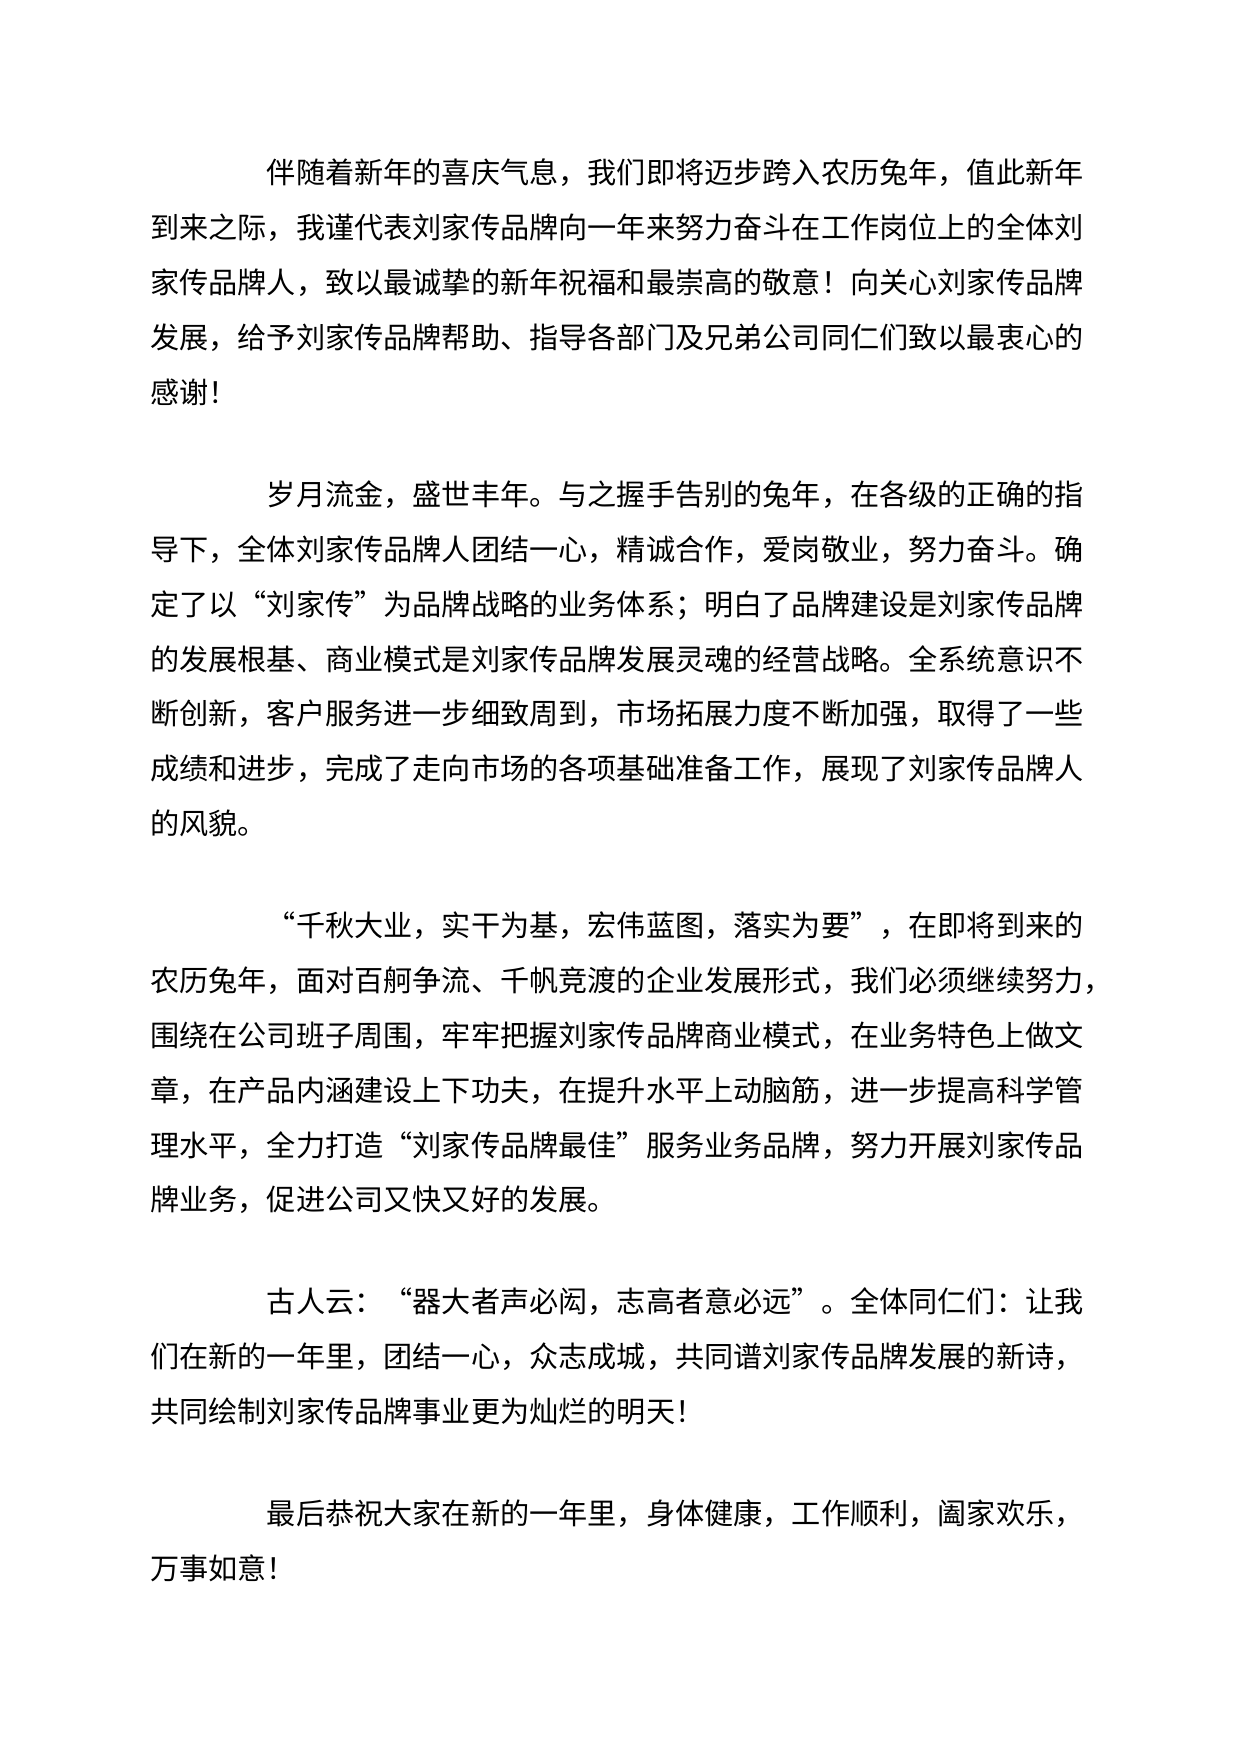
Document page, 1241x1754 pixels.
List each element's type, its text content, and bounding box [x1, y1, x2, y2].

text 伴随着新年的喜庆气息，我们即将迈步跨入农历兔年，值此新年到来之际，我谨代表刘家传品牌向一年来努力奋斗在工作岗位上的全体刘家传品牌人，致以最诚挚的新年祝福和最崇高的敬意！向关心刘家传品牌发展，给予刘家传品牌帮助、指导各部门及兄弟公司同仁们致以最衷心的感谢！ [150, 150, 1090, 412]
text “千秋大业，实干为基，宏伟蓝图，落实为要”，在即将到来的农历兔年，面对百舸争流、千帆竞渡的企业发展形式，我们必须继续努力，围绕在公司班子周围，牢牢把握刘家传品牌商业模式，在业务特色上做文章，在产品内涵建设上下功夫，在提升水平上动脑筋，进一步提高科学管理水平，全力打造“刘家传品牌最佳”服务业务品牌，努力开展刘家传品牌业务，促进公司又快又好的发展。 [150, 902, 1090, 1219]
text 古人云：“器大者声必闳，志高者意必远”。全体同仁们：让我们在新的一年里，团结一心，众志成城，共同谱刘家传品牌发展的新诗，共同绘制刘家传品牌事业更为灿烂的明天！ [150, 1279, 1090, 1431]
text 岁月流金，盛世丰年。与之握手告别的兔年，在各级的正确的指导下，全体刘家传品牌人团结一心，精诚合作，爱岗敬业，努力奋斗。确定了以“刘家传”为品牌战略的业务体系；明白了品牌建设是刘家传品牌的发展根基、商业模式是刘家传品牌发展灵魂的经营战略。全系统意识不断创新，客户服务进一步细致周到，市场拓展力度不断加强，取得了一些成绩和进步，完成了走向市场的各项基础准备工作，展现了刘家传品牌人的风貌。 [150, 471, 1090, 843]
text 最后恭祝大家在新的一年里，身体健康，工作顺利，阖家欢乐，万事如意！ [150, 1490, 1090, 1587]
